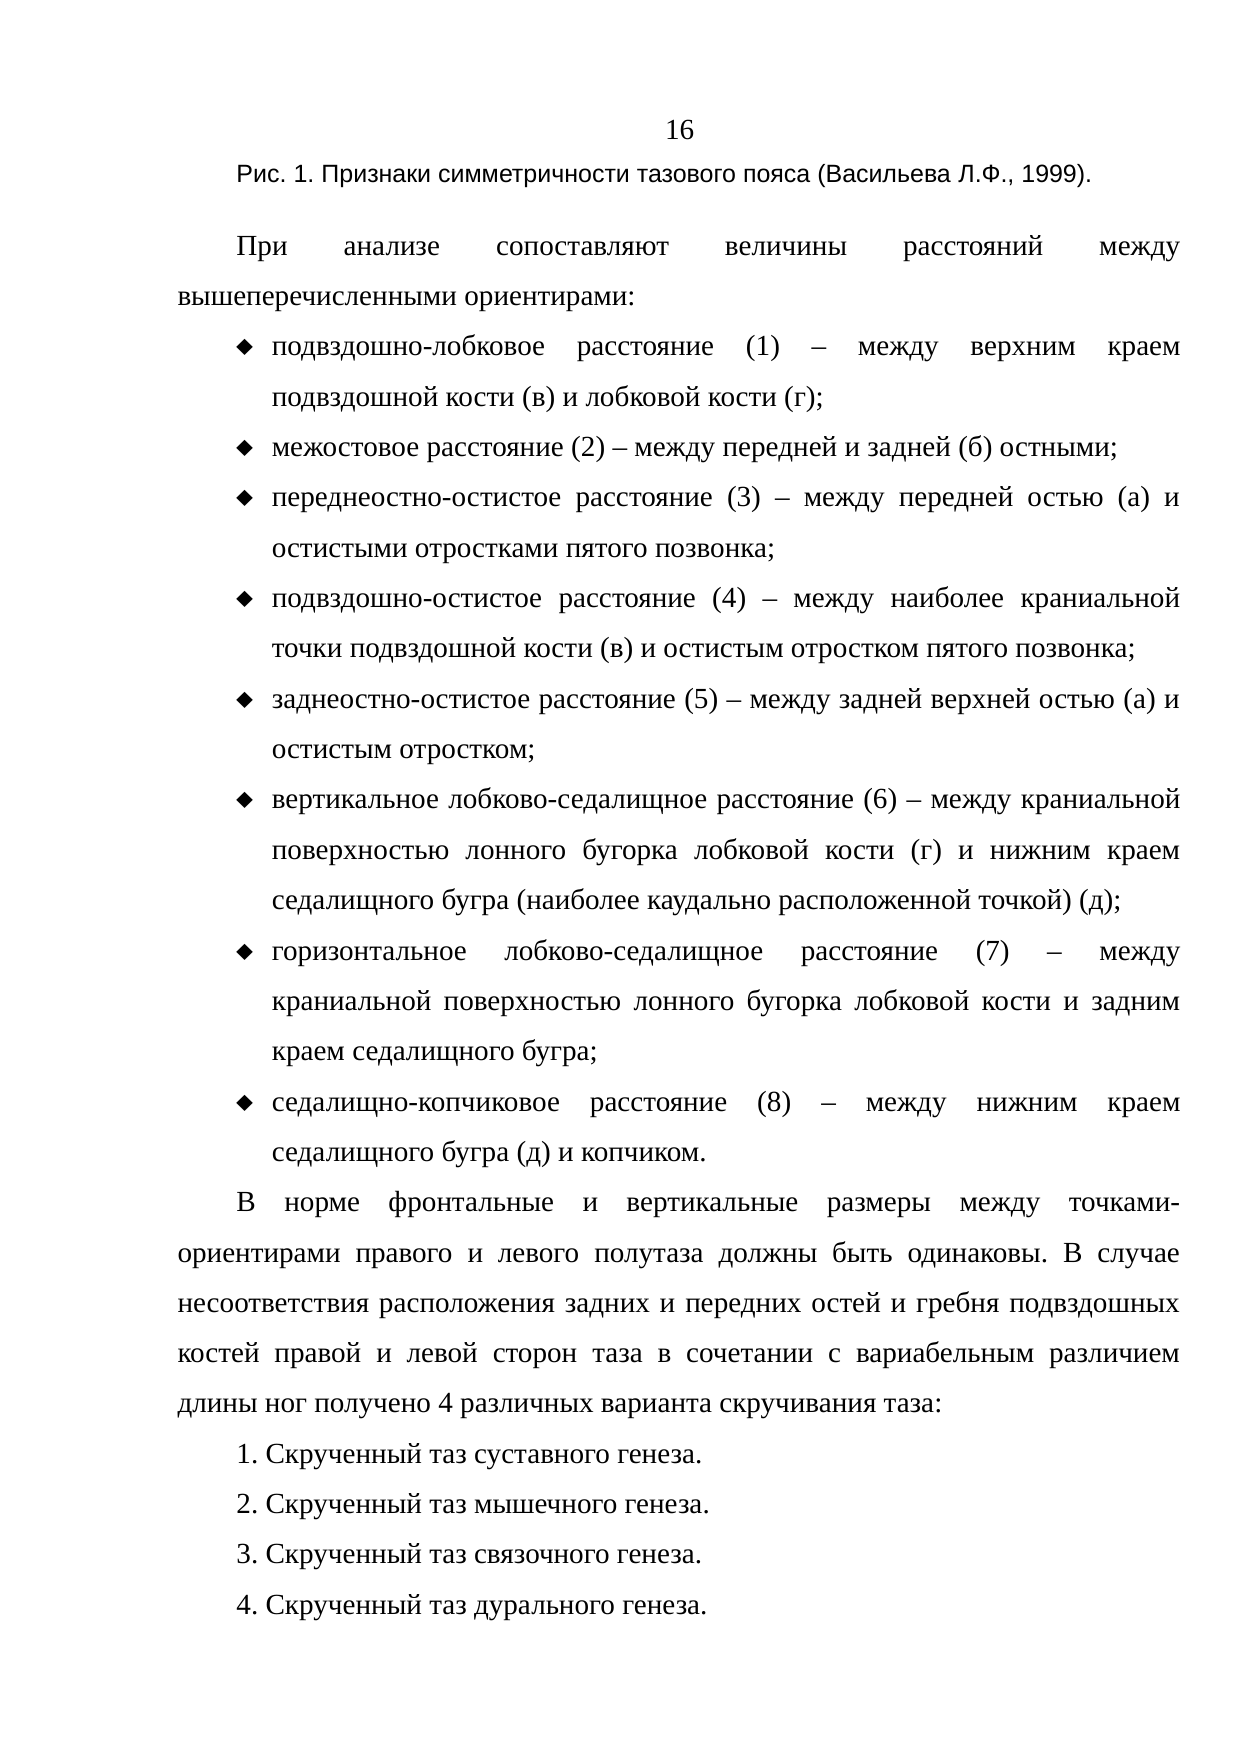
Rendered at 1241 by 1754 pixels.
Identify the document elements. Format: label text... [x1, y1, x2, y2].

list седалищно-копчиковое расстояние (8) – между нижним краем седалищного бугра (д) и копчиком. [236, 1084, 1181, 1168]
list вертикальное лобково-седалищное расстояние (6) – между краниальной поверхностью лонного бугорка лобковой кости (г) и нижним краем седалищного бугра (наиболее каудально расположенной точкой) (д); [236, 782, 1181, 916]
list заднеостно-остистое расстояние (5) – между задней верхней остью (а) и остистым отростком; [236, 681, 1181, 765]
text 4. Скрученный таз дурального генеза. [177, 1587, 1181, 1620]
list подвздошно-остистое расстояние (4) – между наиболее краниальной точки подвздошной кости (в) и остистым отростком пятого позвонка; [236, 580, 1181, 664]
list подвздошно-лобковое расстояние (1) – между верхним краем подвздошной кости (в) и лобковой кости (г); [236, 328, 1181, 412]
text Рис. 1. Признаки симметричности тазового пояса (Васильева Л.Ф., 1999). [177, 159, 1181, 188]
list переднеостно-остистое расстояние (3) – между передней остью (а) и остистыми отростками пятого позвонка; [236, 479, 1181, 563]
text 1. Скрученный таз суставного генеза. [177, 1436, 1181, 1469]
text В норме фронтальные и вертикальные размеры между точками-ориентирами правого и левого полутаза должны быть одинаковы. В случае несоответствия расположения задних и передних остей и гребня подвздошных костей правой и левой сторон таза в сочетании с вариабельным различием длины ног получено 4 различных варианта скручивания таза: [177, 1184, 1181, 1419]
text 2. Скрученный таз мышечного генеза. [177, 1486, 1181, 1520]
list межостовое расстояние (2) – между передней и задней (б) остными; [236, 429, 1181, 463]
list горизонтальное лобково-седалищное расстояние (7) – между краниальной поверхностью лонного бугорка лобковой кости и задним краем седалищного бугра; [236, 933, 1181, 1067]
text При анализе сопоставляют величины расстояний между вышеперечисленными ориентирами: [177, 228, 1181, 311]
text 3. Скрученный таз связочного генеза. [177, 1537, 1181, 1570]
